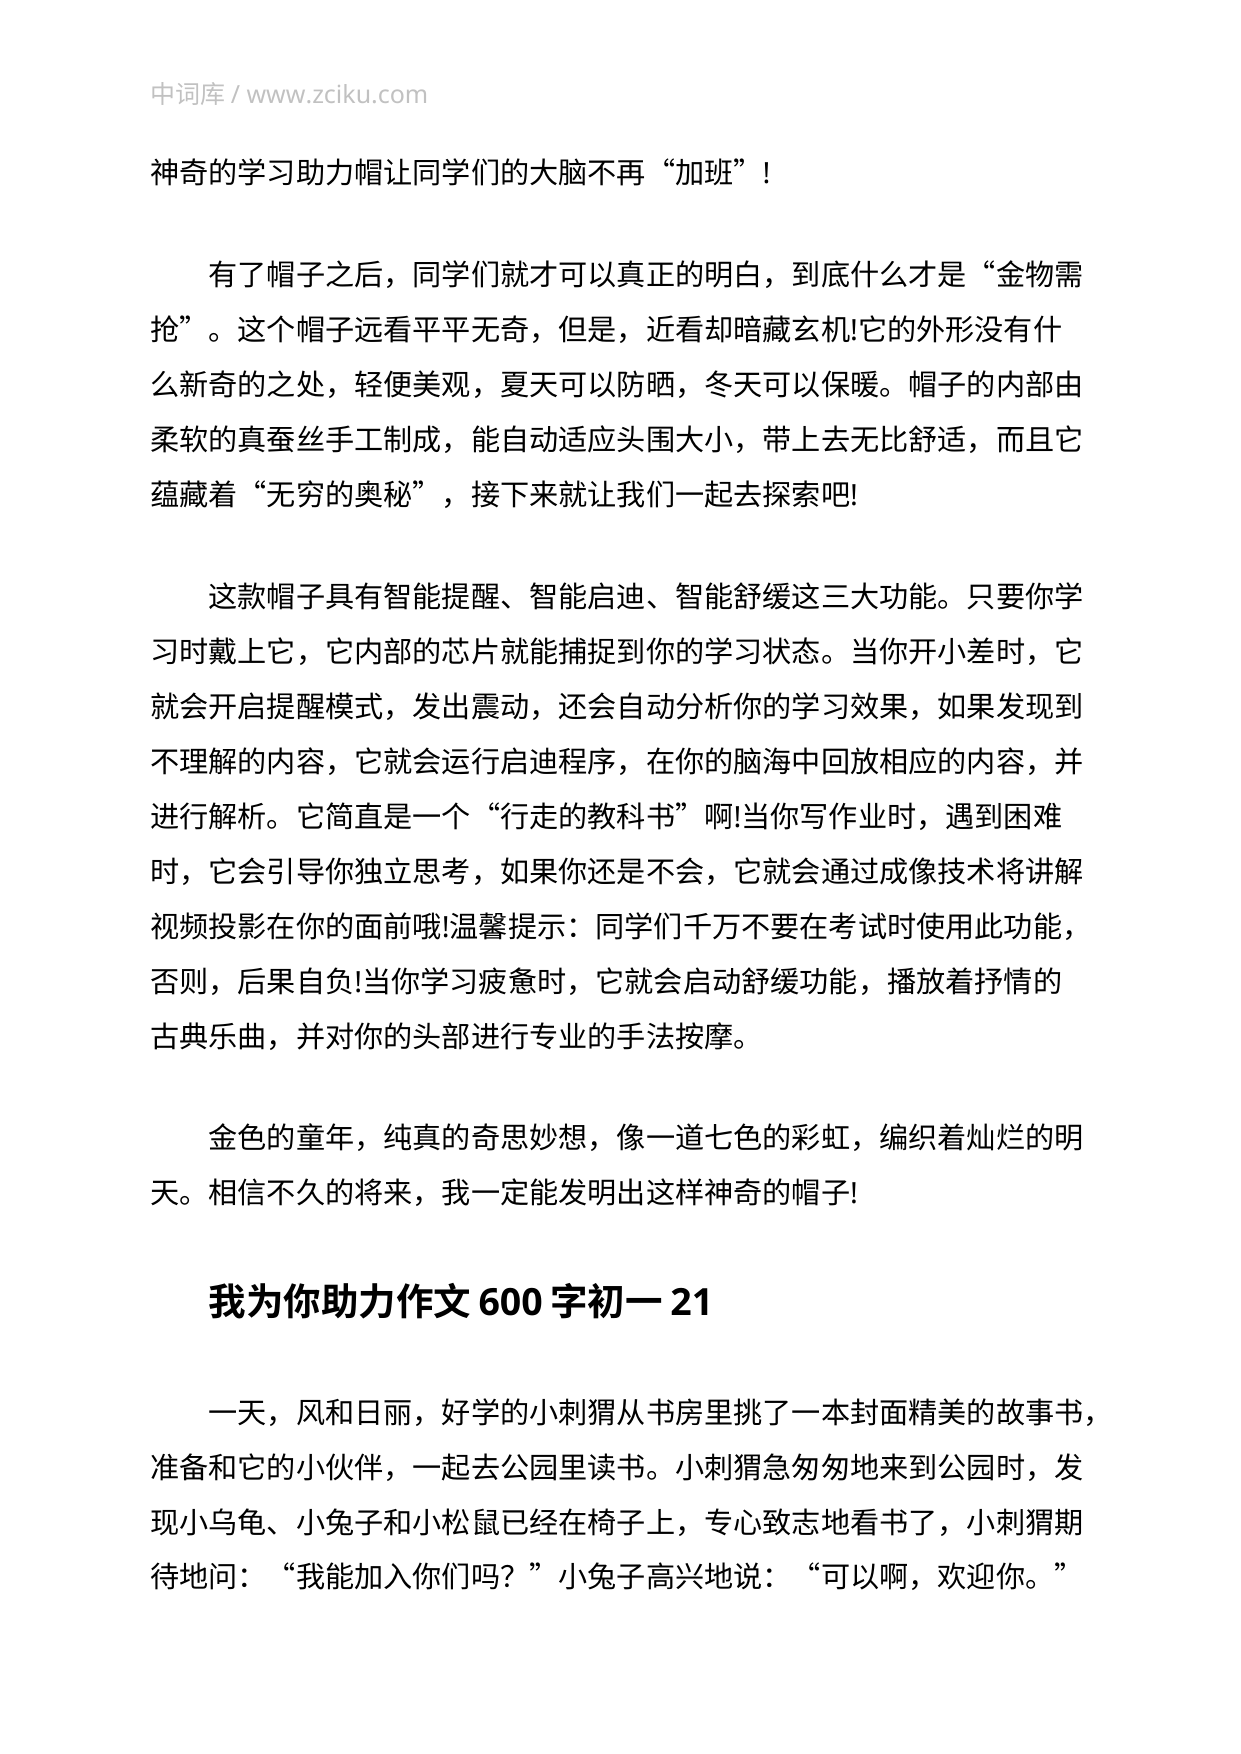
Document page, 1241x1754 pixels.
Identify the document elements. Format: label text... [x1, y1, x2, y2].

text 一天，风和日丽，好学的小刺猬从书房里挑了一本封面精美的故事书，准备和它的小伙伴，一起去公园里读书。小刺猬急匆匆地来到公园时，发现小乌龟、小兔子和小松鼠已经在椅子上，专心致志地看书了，小刺猬期待地问：“我能加入你们吗？”小兔子高兴地说：“可以啊，欢迎你。” [150, 1389, 1090, 1596]
text 我为你助力作文600字初一21 [150, 1272, 1090, 1326]
text 有了帽子之后，同学们就才可以真正的明白，到底什么才是“金物需抢”。这个帽子远看平平无奇，但是，近看却暗藏玄机!它的外形没有什么新奇的之处，轻便美观，夏天可以防晒，冬天可以保暖。帽子的内部由柔软的真蚕丝手工制成，能自动适应头围大小，带上去无比舒适，而且它蕴藏着“无穷的奥秘”，接下来就让我们一起去探索吧! [150, 252, 1090, 514]
text 这款帽子具有智能提醒、智能启迪、智能舒缓这三大功能。只要你学习时戴上它，它内部的芯片就能捕捉到你的学习状态。当你开小差时，它就会开启提醒模式，发出震动，还会自动分析你的学习效果，如果发现到不理解的内容，它就会运行启迪程序，在你的脑海中回放相应的内容，并进行解析。它简直是一个“行走的教科书”啊!当你写作业时，遇到困难时，它会引导你独立思考，如果你还是不会，它就会通过成像技术将讲解视频投影在你的面前哦!温馨提示：同学们千万不要在考试时使用此功能，否则，后果自负!当你学习疲惫时，它就会启动舒缓功能，播放着抒情的古典乐曲，并对你的头部进行专业的手法按摩。 [150, 574, 1090, 1055]
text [150, 150, 1090, 192]
text 金色的童年，纯真的奇思妙想，像一道七色的彩虹，编织着灿烂的明天。相信不久的将来，我一定能发明出这样神奇的帽子! [150, 1115, 1090, 1212]
